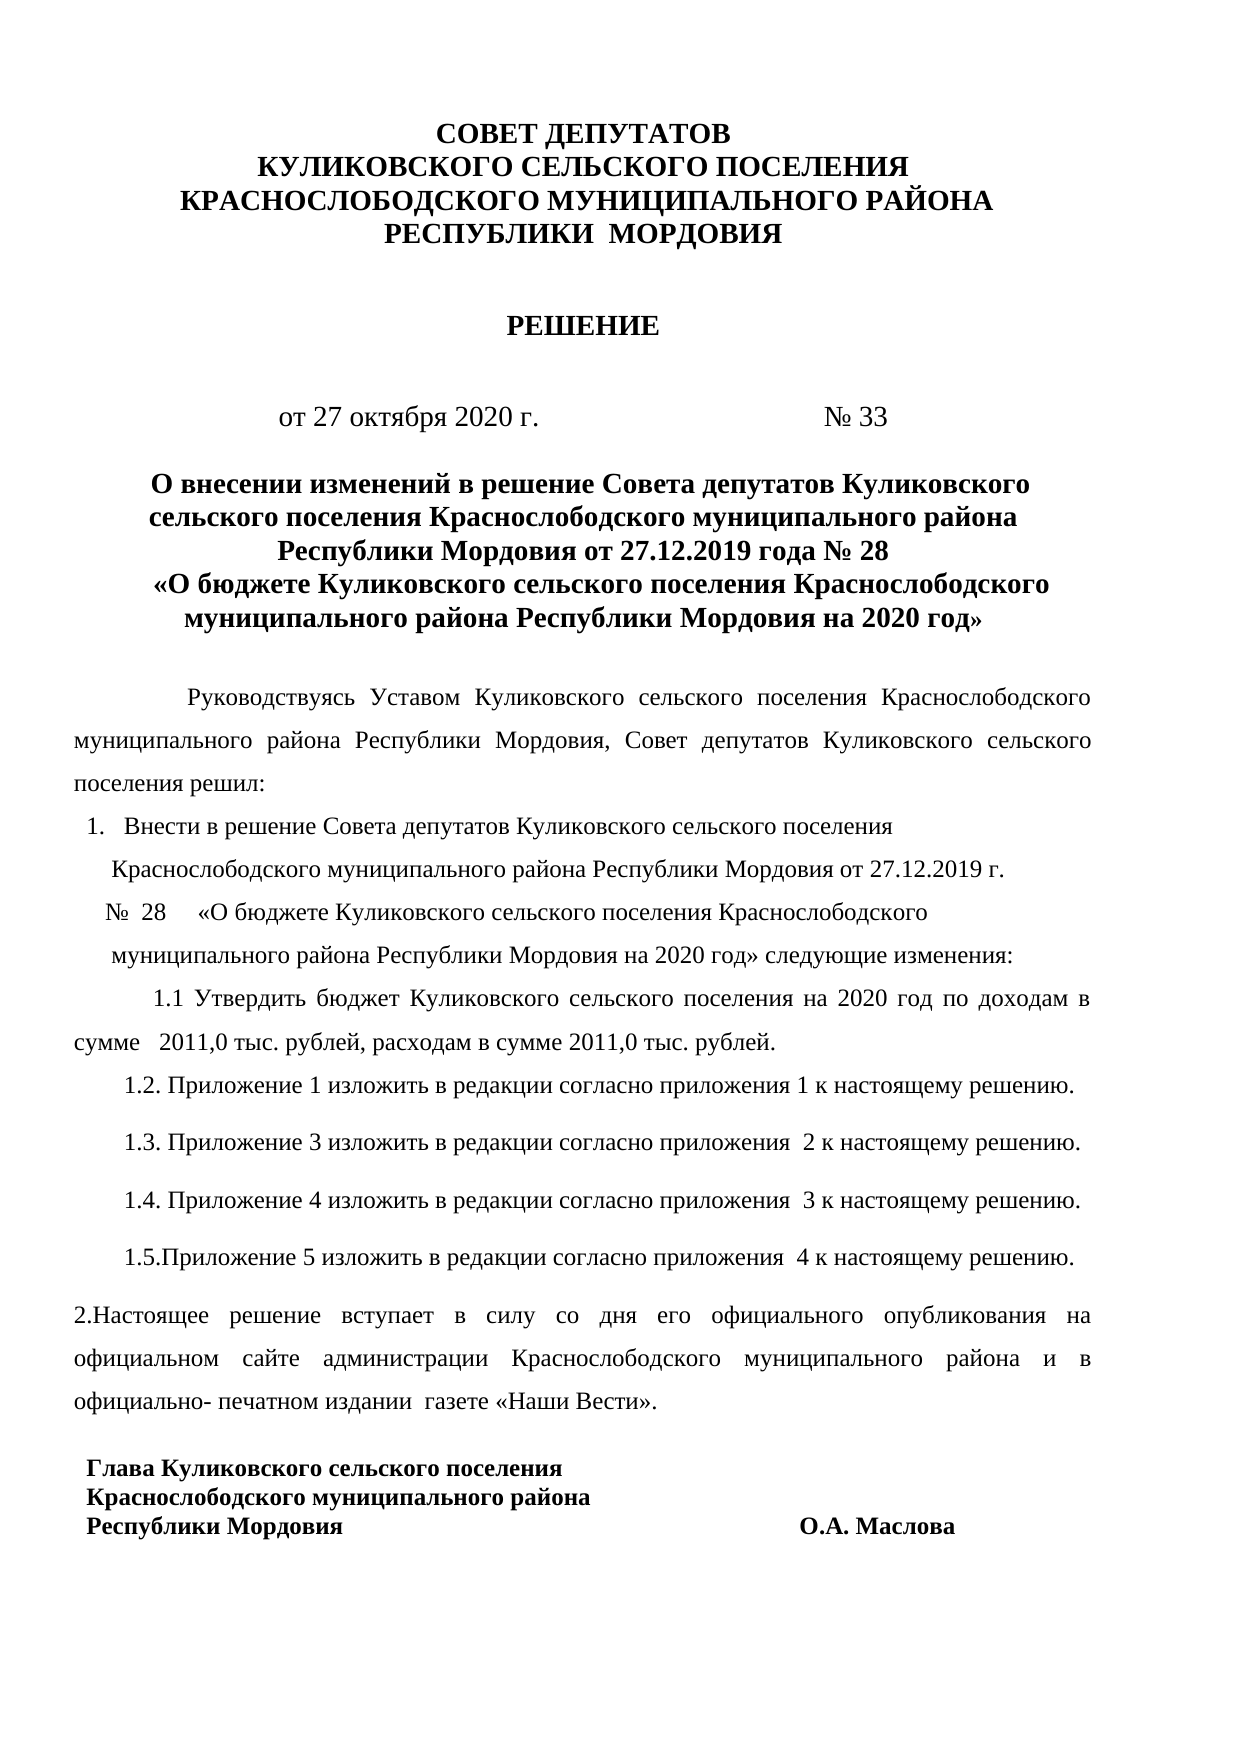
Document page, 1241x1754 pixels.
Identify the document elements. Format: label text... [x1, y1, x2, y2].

subtitle О внесении изменений в решение Совета депутатов Куликовского сельского поселения Краснослободского муниципального района Республики Мордовия от 27.12.2019 года № 28 [74, 466, 1092, 566]
text Республики Мордовия О.А. Маслова [74, 1511, 1092, 1539]
text 1.5.Приложение 5 изложить в редакции согласно приложения 4 к настоящему решению. [111, 1242, 1092, 1271]
text 1.4. Приложение 4 изложить в редакции согласно приложения 3 к настоящему решению. [111, 1185, 1092, 1213]
text от 27 октября . № 33 [74, 399, 1092, 432]
text РЕСПУБЛИКИ МОРДОВИЯ [74, 216, 1092, 250]
text Глава Куликовского сельского поселения [74, 1453, 1092, 1482]
subtitle «О бюджете Куликовского сельского поселения Краснослободского муниципального района Республики Мордовия на 2020 год» [74, 566, 1092, 633]
title КРАСНОСЛОБОДСКОГО МУНИЦИПАЛЬНОГО РАЙОНА [74, 183, 1092, 216]
list 1. Внести в решение Совета депутатов Куликовского сельского поселения [74, 811, 1092, 840]
text № 28 «О бюджете Куликовского сельского поселения Краснослободского [74, 897, 1092, 926]
text Краснослободского муниципального района [74, 1482, 1092, 1511]
title СОВЕТ ДЕПУТАТОВ [74, 116, 1092, 149]
text 1.1 Утвердить бюджет Куликовского сельского поселения на 2020 год по доходам в сумме 2011,0 тыс. рублей, расходам в сумме 2011,0 тыс. рублей. [74, 983, 1092, 1055]
text Краснослободского муниципального района Республики Мордовия от 27.12.2019 г. [111, 854, 1092, 883]
list 2.Настоящее решение вступает в силу со дня его официального опубликования на официальном сайте администрации Краснослободского муниципального района и в официально- печатном издании газете «Наши Вести». [74, 1300, 1092, 1415]
text 1.2. Приложение 1 изложить в редакции согласно приложения 1 к настоящему решению. [74, 1070, 1092, 1098]
title КУЛИКОВСКОГО СЕЛЬСКОГО ПОСЕЛЕНИЯ [74, 149, 1092, 183]
text 1.3. Приложение 3 изложить в редакции согласно приложения 2 к настоящему решению. [74, 1127, 1092, 1156]
text муниципального района Республики Мордовия на 2020 год» следующие изменения: [111, 940, 1092, 969]
text Руководствуясь Уставом Куликовского сельского поселения Краснослободского муниципального района Республики Мордовия, Совет депутатов Куликовского сельского поселения решил: [74, 682, 1092, 797]
text РЕШЕНИЕ [74, 308, 1092, 341]
